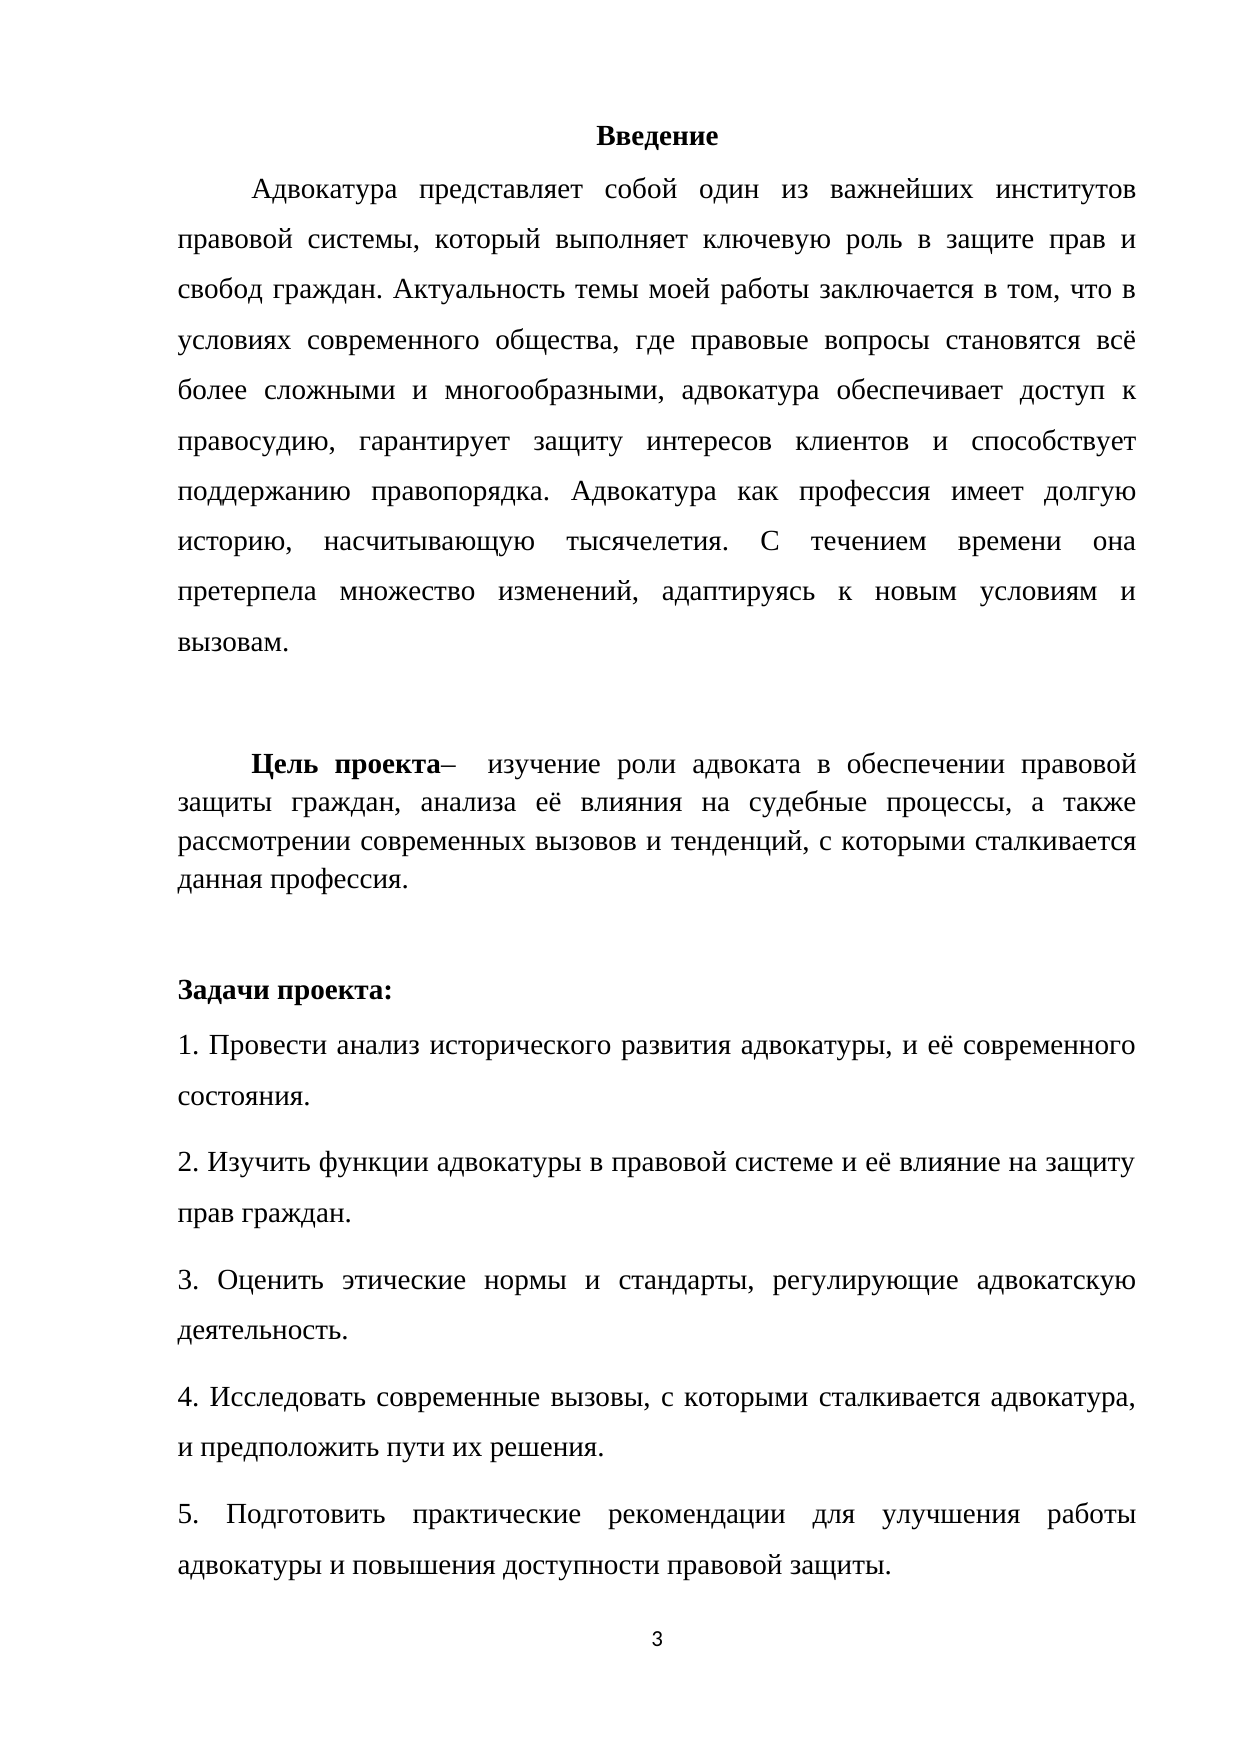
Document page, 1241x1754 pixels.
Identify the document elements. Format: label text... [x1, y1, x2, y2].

text 1. Провести анализ исторического развития адвокатуры, и её современного состояния. [177, 1027, 1137, 1111]
text Введение [177, 118, 1137, 152]
text Задачи проекта: [177, 972, 1137, 1006]
text Адвокатура представляет собой один из важнейших институтов правовой системы, который выполняет ключевую роль в защите прав и свобод граждан. Актуальность темы моей работы заключается в том, что в условиях современного общества, где правовые вопросы становятся всё более сложными и многообразными, адвокатура обеспечивает доступ к правосудию, гарантирует защиту интересов клиентов и способствует поддержанию правопорядка. Адвокатура как профессия имеет долгую историю, насчитывающую тысячелетия. С течением времени она претерпела множество изменений, адаптируясь к новым условиям и вызовам. [177, 171, 1137, 657]
text 2. Изучить функции адвокатуры в правовой системе и её влияние на защиту прав граждан. [177, 1144, 1137, 1228]
text Цель проекта– изучение роли адвоката в обеспечении правовой защиты граждан, анализа её влияния на судебные процессы, а также рассмотрении современных вызовов и тенденций, с которыми сталкивается данная профессия. [177, 746, 1137, 895]
text 5. Подготовить практические рекомендации для улучшения работы адвокатуры и повышения доступности правовой защиты. [177, 1496, 1137, 1580]
text 3. Оценить этические нормы и стандарты, регулирующие адвокатскую деятельность. [177, 1262, 1137, 1346]
text 4. Исследовать современные вызовы, с которыми сталкивается адвокатура, и предположить пути их решения. [177, 1379, 1137, 1463]
